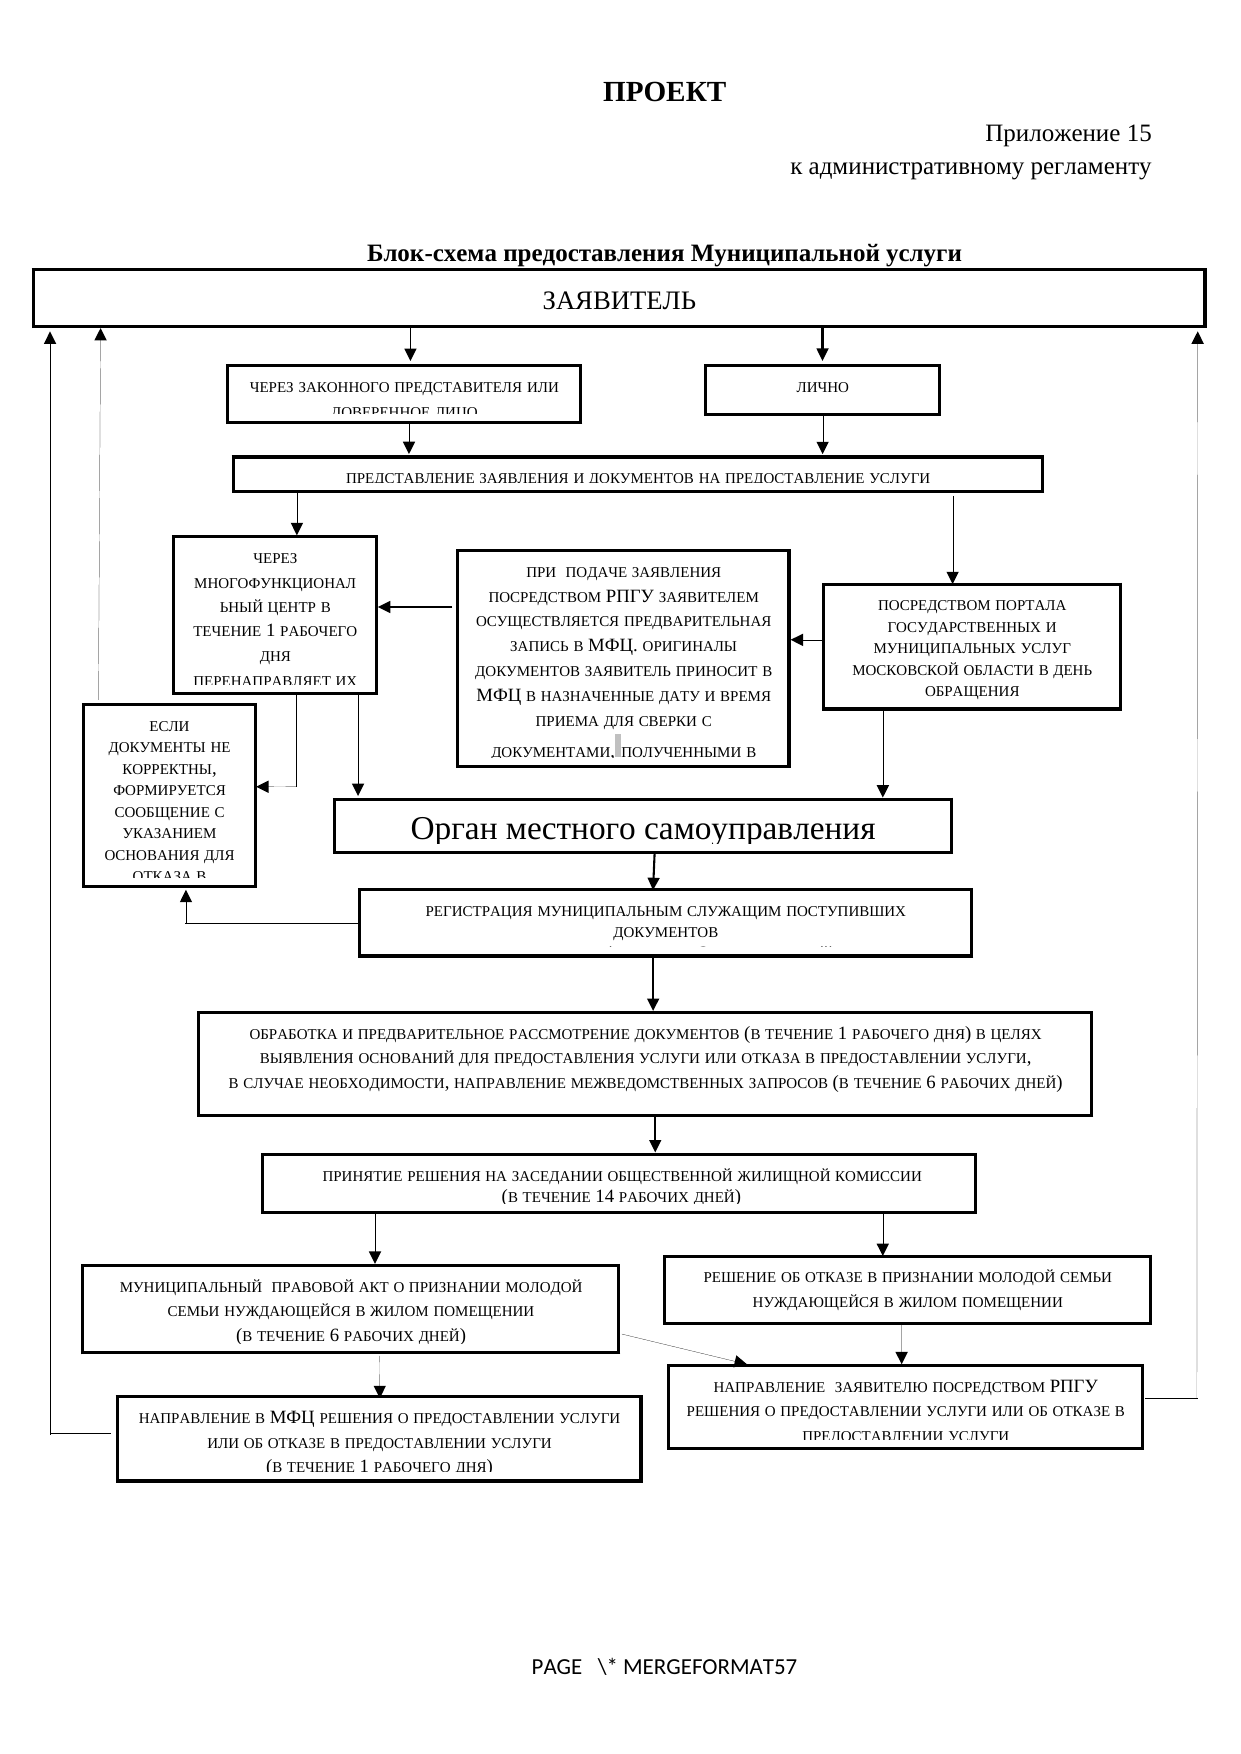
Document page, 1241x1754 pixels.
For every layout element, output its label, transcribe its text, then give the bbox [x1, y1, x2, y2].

text Приложение 15 [177, 118, 1152, 147]
text к административному регламенту [177, 151, 1152, 180]
text Блок-схема предоставления Муниципальной услуги [177, 238, 1152, 267]
